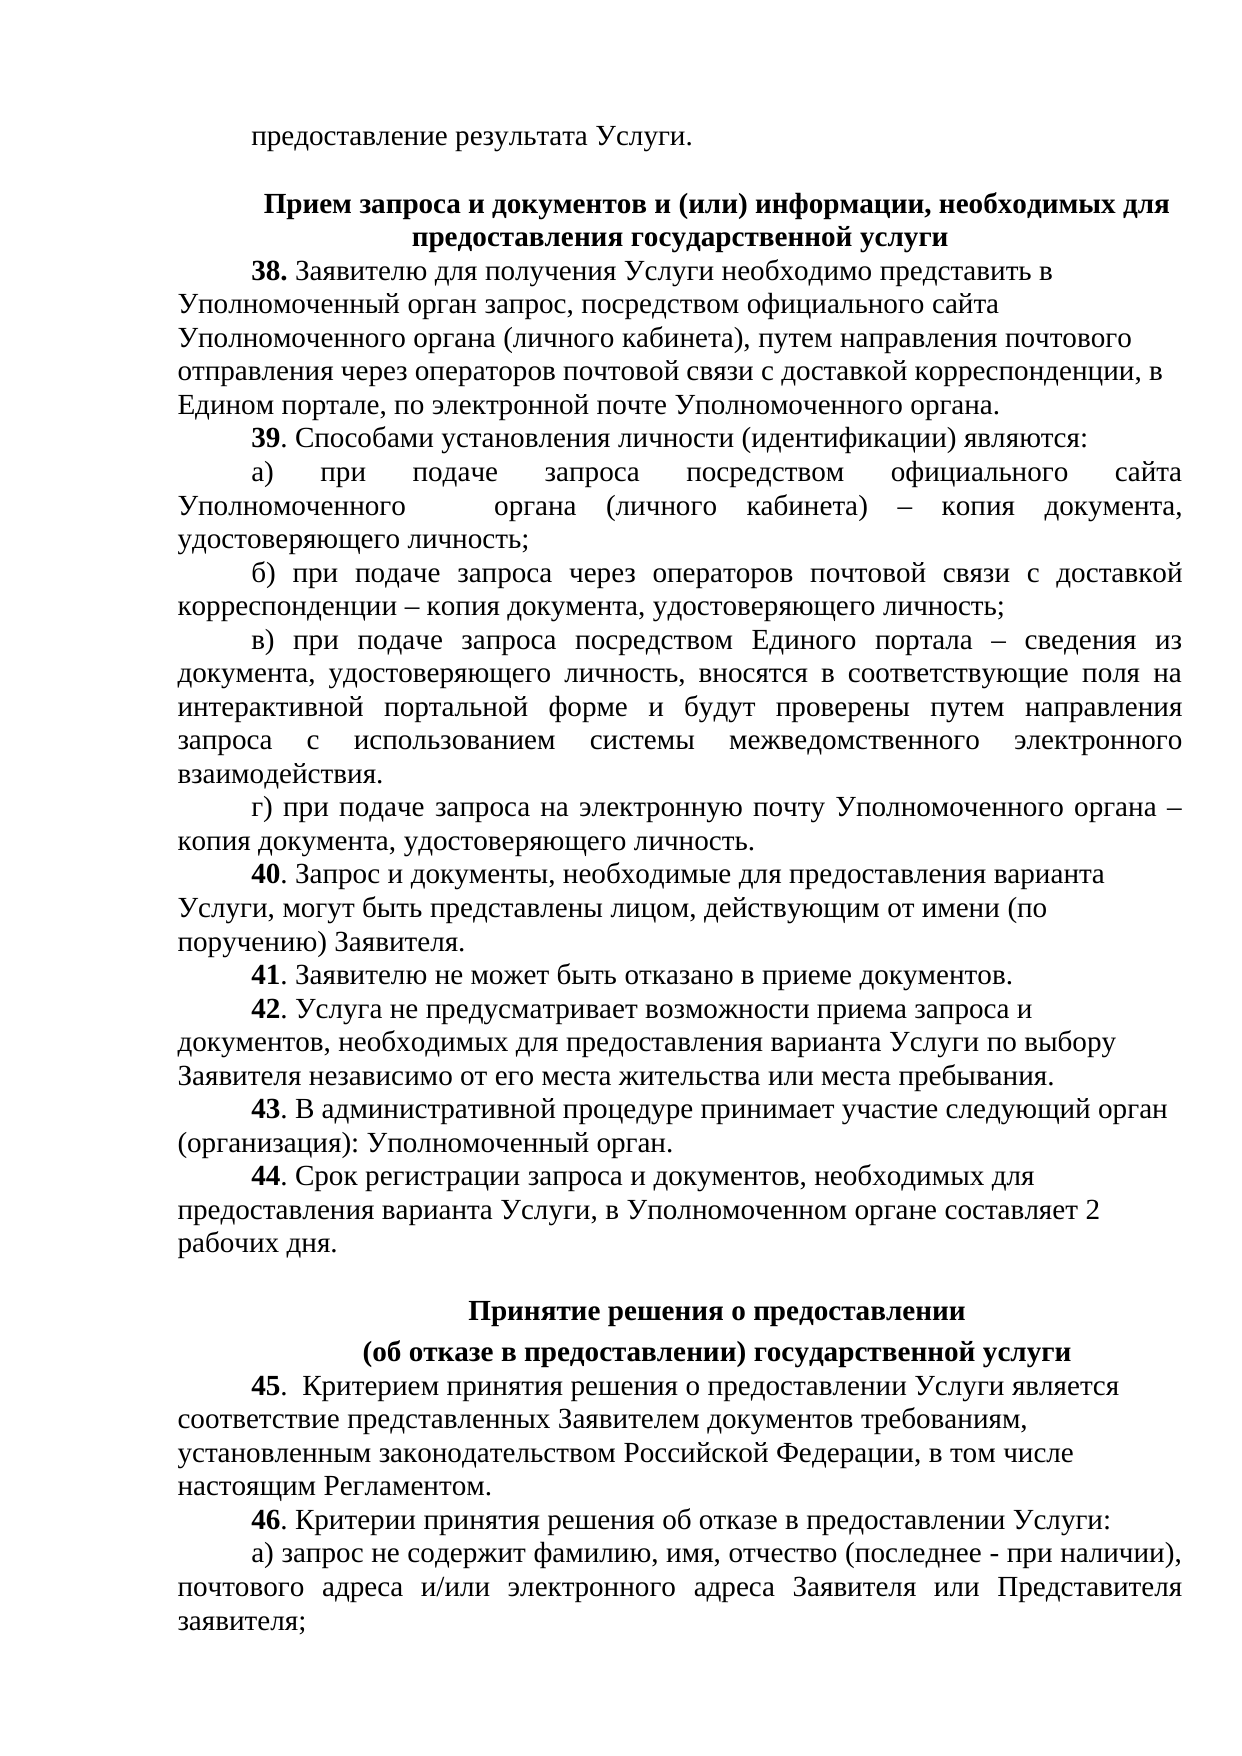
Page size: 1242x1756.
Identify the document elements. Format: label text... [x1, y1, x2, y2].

text г) при подаче запроса на электронную почту Уполномоченного органа – копия документа, удостоверяющего личность. [177, 789, 1183, 857]
text предоставление результата Услуги. [177, 118, 1183, 152]
list 45. Критерием принятия решения о предоставлении Услуги является соответствие представленных Заявителем документов требованиям, установленным законодательством Российской Федерации, в том числе настоящим Регламентом. [177, 1368, 1183, 1502]
list 43. В административной процедуре принимает участие следующий орган (организация): Уполномоченный орган. [177, 1091, 1183, 1158]
list 42. Услуга не предусматривает возможности приема запроса и документов, необходимых для предоставления варианта Услуги по выбору Заявителя независимо от его места жительства или места пребывания. [177, 991, 1183, 1091]
list 46. Критерии принятия решения об отказе в предоставлении Услуги: [177, 1502, 1183, 1536]
list 41. Заявителю не может быть отказано в приеме документов. [177, 957, 1183, 991]
text а) при подаче запроса посредством официального сайта Уполномоченного органа (личного кабинета) – копия документа, удостоверяющего личность; [177, 454, 1183, 555]
subtitle Прием запроса и документов и (или) информации, необходимых для предоставления государственной услуги [177, 186, 1183, 253]
subtitle Принятие решения о предоставлении [177, 1293, 1183, 1326]
list 38. Заявителю для получения Услуги необходимо представить в Уполномоченный орган запрос, посредством официального сайта Уполномоченного органа (личного кабинета), путем направления почтового отправления через операторов почтовой связи с доставкой корреспонденции, в Едином портале, по электронной почте Уполномоченного органа. [177, 253, 1183, 421]
list 44. Срок регистрации запроса и документов, необходимых для предоставления варианта Услуги, в Уполномоченном органе составляет 2 рабочих дня. [177, 1158, 1183, 1259]
list 39. Способами установления личности (идентификации) являются: [177, 421, 1183, 454]
text в) при подаче запроса посредством Единого портала – сведения из документа, удостоверяющего личность, вносятся в соответствующие поля на интерактивной портальной форме и будут проверены путем направления запроса с использованием системы межведомственного электронного взаимодействия. [177, 622, 1183, 789]
text а) запрос не содержит фамилию, имя, отчество (последнее - при наличии), почтового адреса и/или электронного адреса Заявителя или Представителя заявителя; [177, 1536, 1183, 1636]
text (об отказе в предоставлении) государственной услуги [177, 1334, 1183, 1368]
text б) при подаче запроса через операторов почтовой связи с доставкой корреспонденции – копия документа, удостоверяющего личность; [177, 555, 1183, 622]
list 40. Запрос и документы, необходимые для предоставления варианта Услуги, могут быть представлены лицом, действующим от имени (по поручению) Заявителя. [177, 857, 1183, 957]
